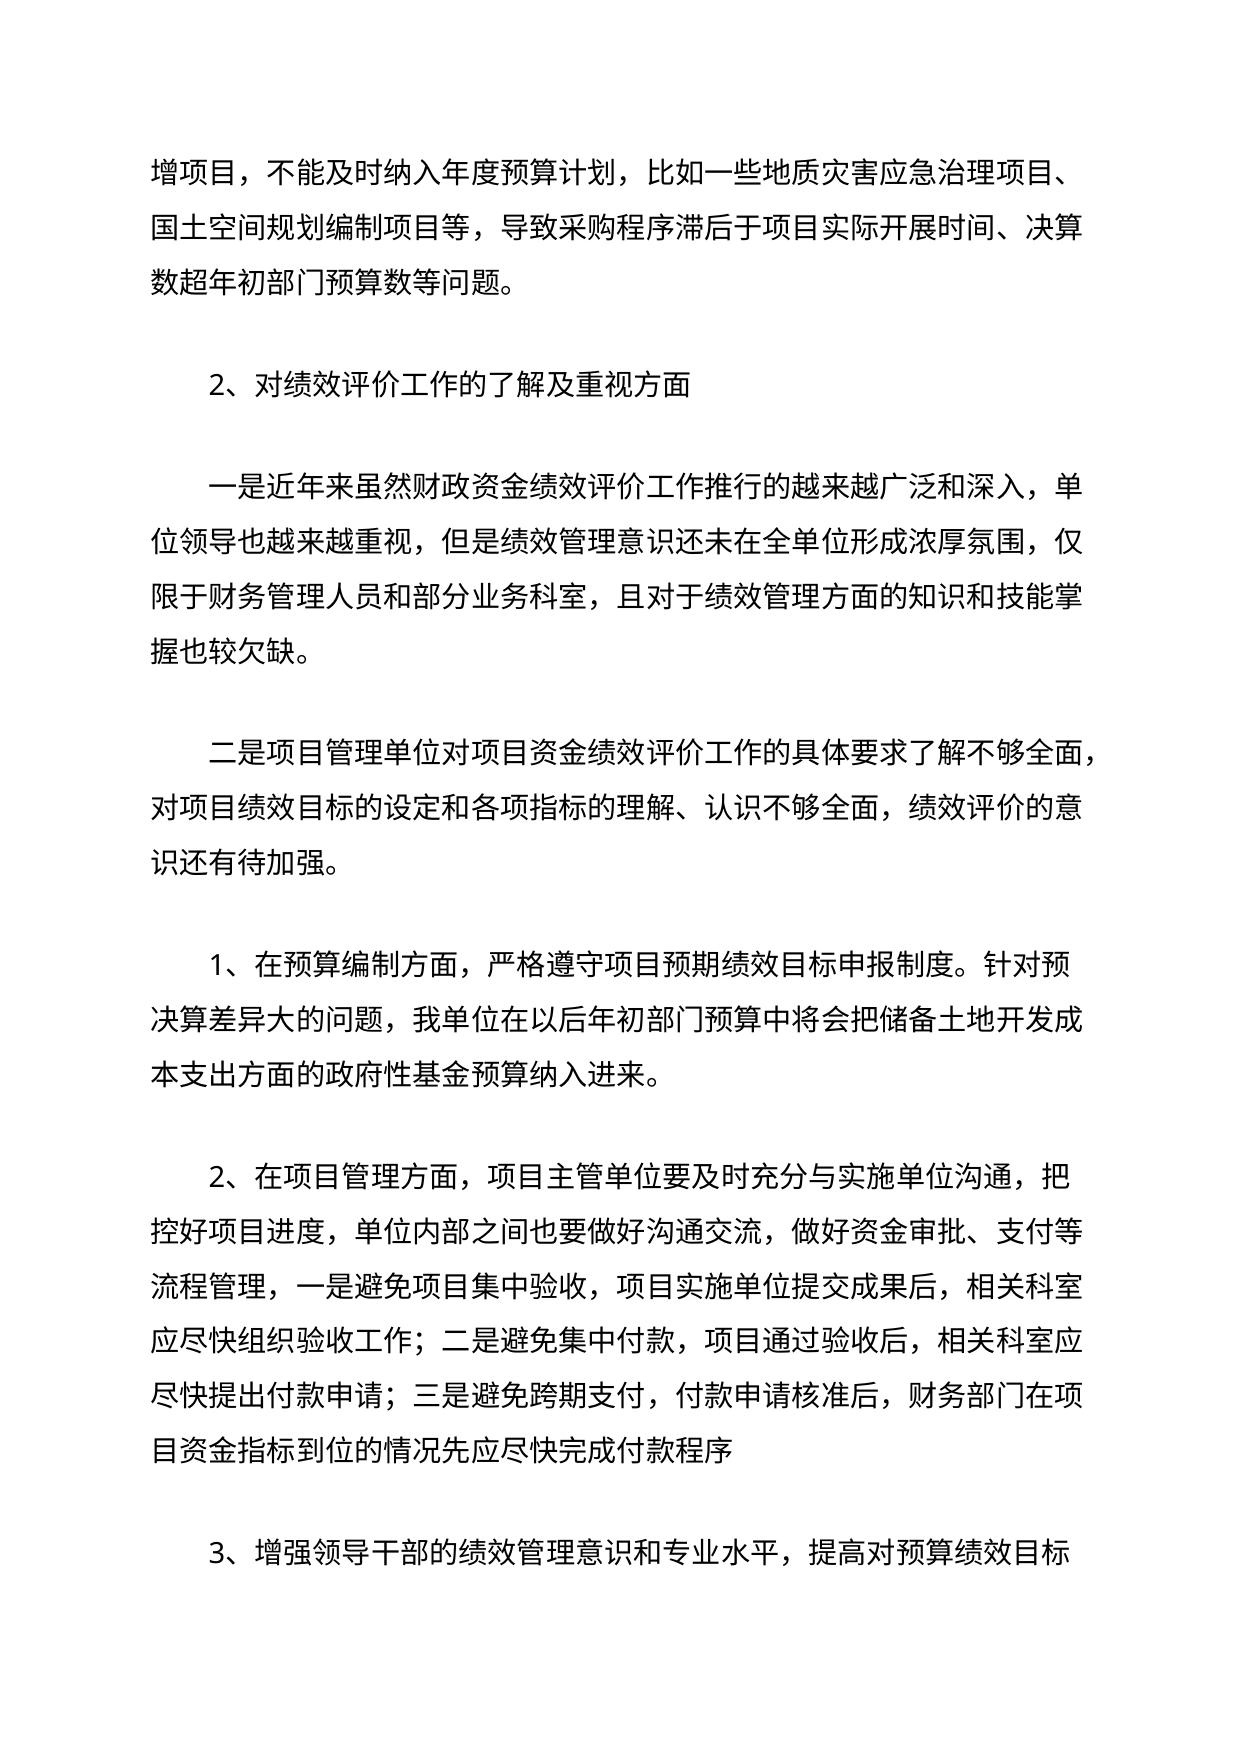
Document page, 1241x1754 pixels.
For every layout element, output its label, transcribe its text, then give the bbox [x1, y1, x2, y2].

text 2、对绩效评价工作的了解及重视方面 [150, 362, 1090, 404]
text 一是近年来虽然财政资金绩效评价工作推行的越来越广泛和深入，单位领导也越来越重视，但是绩效管理意识还未在全单位形成浓厚氛围，仅限于财务管理人员和部分业务科室，且对于绩效管理方面的知识和技能掌握也较欠缺。 [150, 463, 1090, 671]
text 1、在预算编制方面，严格遵守项目预期绩效目标申报制度。针对预决算差异大的问题，我单位在以后年初部门预算中将会把储备土地开发成本支出方面的政府性基金预算纳入进来。 [150, 942, 1090, 1094]
text 2、在项目管理方面，项目主管单位要及时充分与实施单位沟通，把控好项目进度，单位内部之间也要做好沟通交流，做好资金审批、支付等流程管理，一是避免项目集中验收，项目实施单位提交成果后，相关科室应尽快组织验收工作；二是避免集中付款，项目通过验收后，相关科室应尽快提出付款申请；三是避免跨期支付，付款申请核准后，财务部门在项目资金指标到位的情况先应尽快完成付款程序 [150, 1153, 1090, 1470]
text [150, 150, 1090, 302]
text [150, 1529, 1090, 1572]
text 二是项目管理单位对项目资金绩效评价工作的具体要求了解不够全面，对项目绩效目标的设定和各项指标的理解、认识不够全面，绩效评价的意识还有待加强。 [150, 730, 1090, 882]
